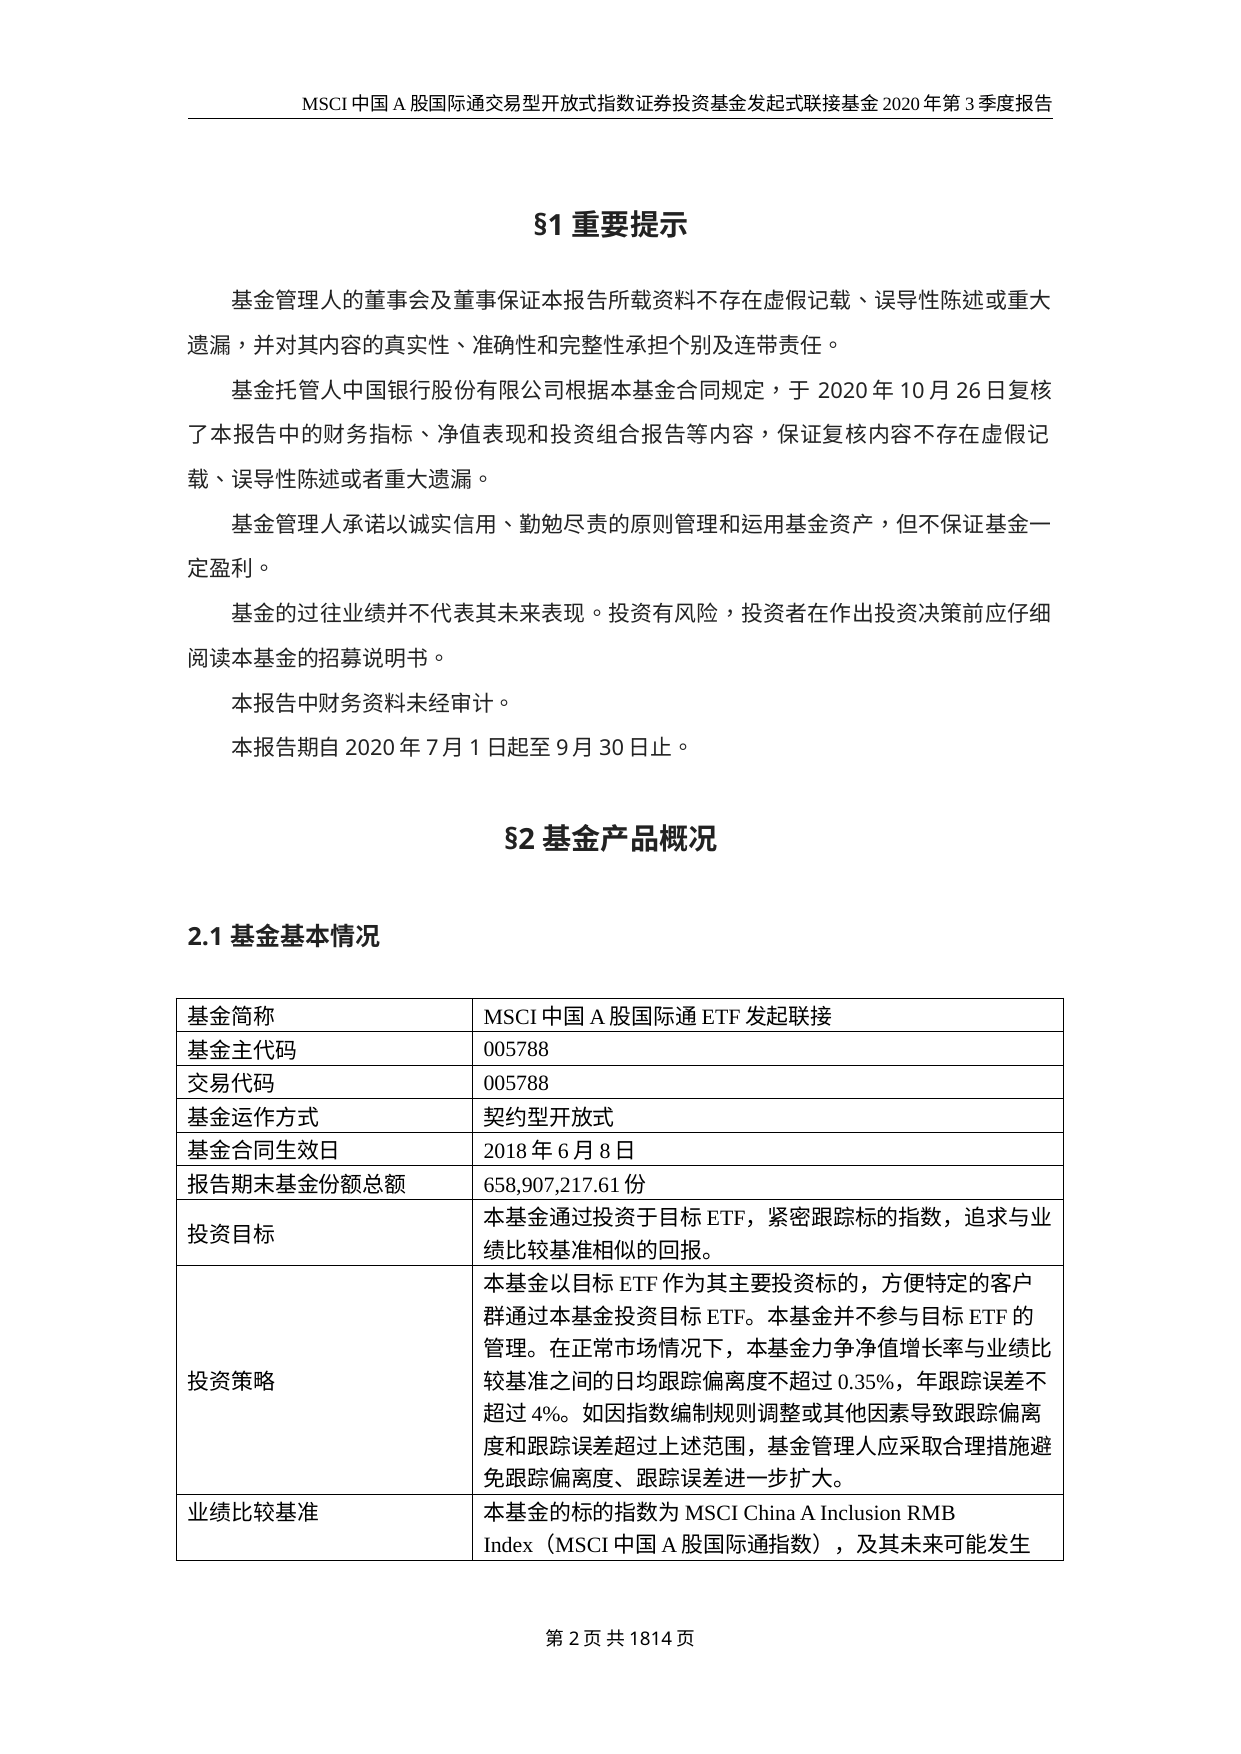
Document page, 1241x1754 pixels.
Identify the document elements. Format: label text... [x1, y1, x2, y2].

text 重要提示 [187, 191, 1053, 256]
table_cell 658,907,217.61份 [473, 1166, 1063, 1199]
table_cell 005788 [473, 1032, 1063, 1065]
table_cell 基金主代码 [177, 1032, 472, 1065]
text 本报告中财务资料未经审计。 [187, 687, 1053, 717]
table_cell 005788 [473, 1066, 1063, 1098]
table_cell 投资策略 [177, 1266, 472, 1493]
text 基金基本情况 [187, 903, 1053, 968]
table_cell 业绩比较基准 [177, 1495, 472, 1559]
text 基金管理人的董事会及董事保证本报告所载资料不存在虚假记载、误导性陈述或重大遗漏，并对其内容的真实性、准确性和完整性承担个别及连带责任。 [187, 285, 1053, 360]
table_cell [473, 1495, 1063, 1559]
table_cell 本基金以目标ETF作为其主要投资标的，方便特定的客户群通过本基金投资目标ETF。本基金并不参与目标ETF的管理。在正常市场情况下，本基金力争净值增长率与业绩比较基准之间的日均跟踪偏离度不超过0.35%，年跟踪误差不超过4%。如因指数编制规则调整或其他因素导致跟踪偏离度和跟踪误差超过上述范围，基金管理人应采取合理措施避免跟踪偏离度、跟踪误差进一步扩大。 [473, 1266, 1063, 1493]
text 基金管理人承诺以诚实信用、勤勉尽责的原则管理和运用基金资产，但不保证基金一定盈利。 [187, 509, 1053, 583]
table_cell 基金运作方式 [177, 1099, 472, 1132]
table_cell 契约型开放式 [473, 1099, 1063, 1132]
table_cell 本基金通过投资于目标ETF，紧密跟踪标的指数，追求与业绩比较基准相似的回报。 [473, 1200, 1063, 1265]
text 基金托管人中国银行股份有限公司根据本基金合同规定，于2020年10月26日复核了本报告中的财务指标、净值表现和投资组合报告等内容，保证复核内容不存在虚假记载、误导性陈述或者重大遗漏。 [187, 375, 1053, 494]
table_header MSCI中国A股国际通ETF发起联接 [473, 999, 1063, 1031]
table_cell 基金合同生效日 [177, 1133, 472, 1165]
table_cell 交易代码 [177, 1066, 472, 1098]
table_cell 投资目标 [177, 1200, 472, 1265]
text 基金产品概况 [187, 806, 1053, 871]
table_header 基金简称 [177, 999, 472, 1031]
text 本报告期自2020年7月1日起至9月30日止。 [187, 732, 1053, 762]
text 基金的过往业绩并不代表其未来表现。投资有风险，投资者在作出投资决策前应仔细阅读本基金的招募说明书。 [187, 598, 1053, 673]
table_cell 2018年6月8日 [473, 1133, 1063, 1165]
table_cell 报告期末基金份额总额 [177, 1166, 472, 1199]
